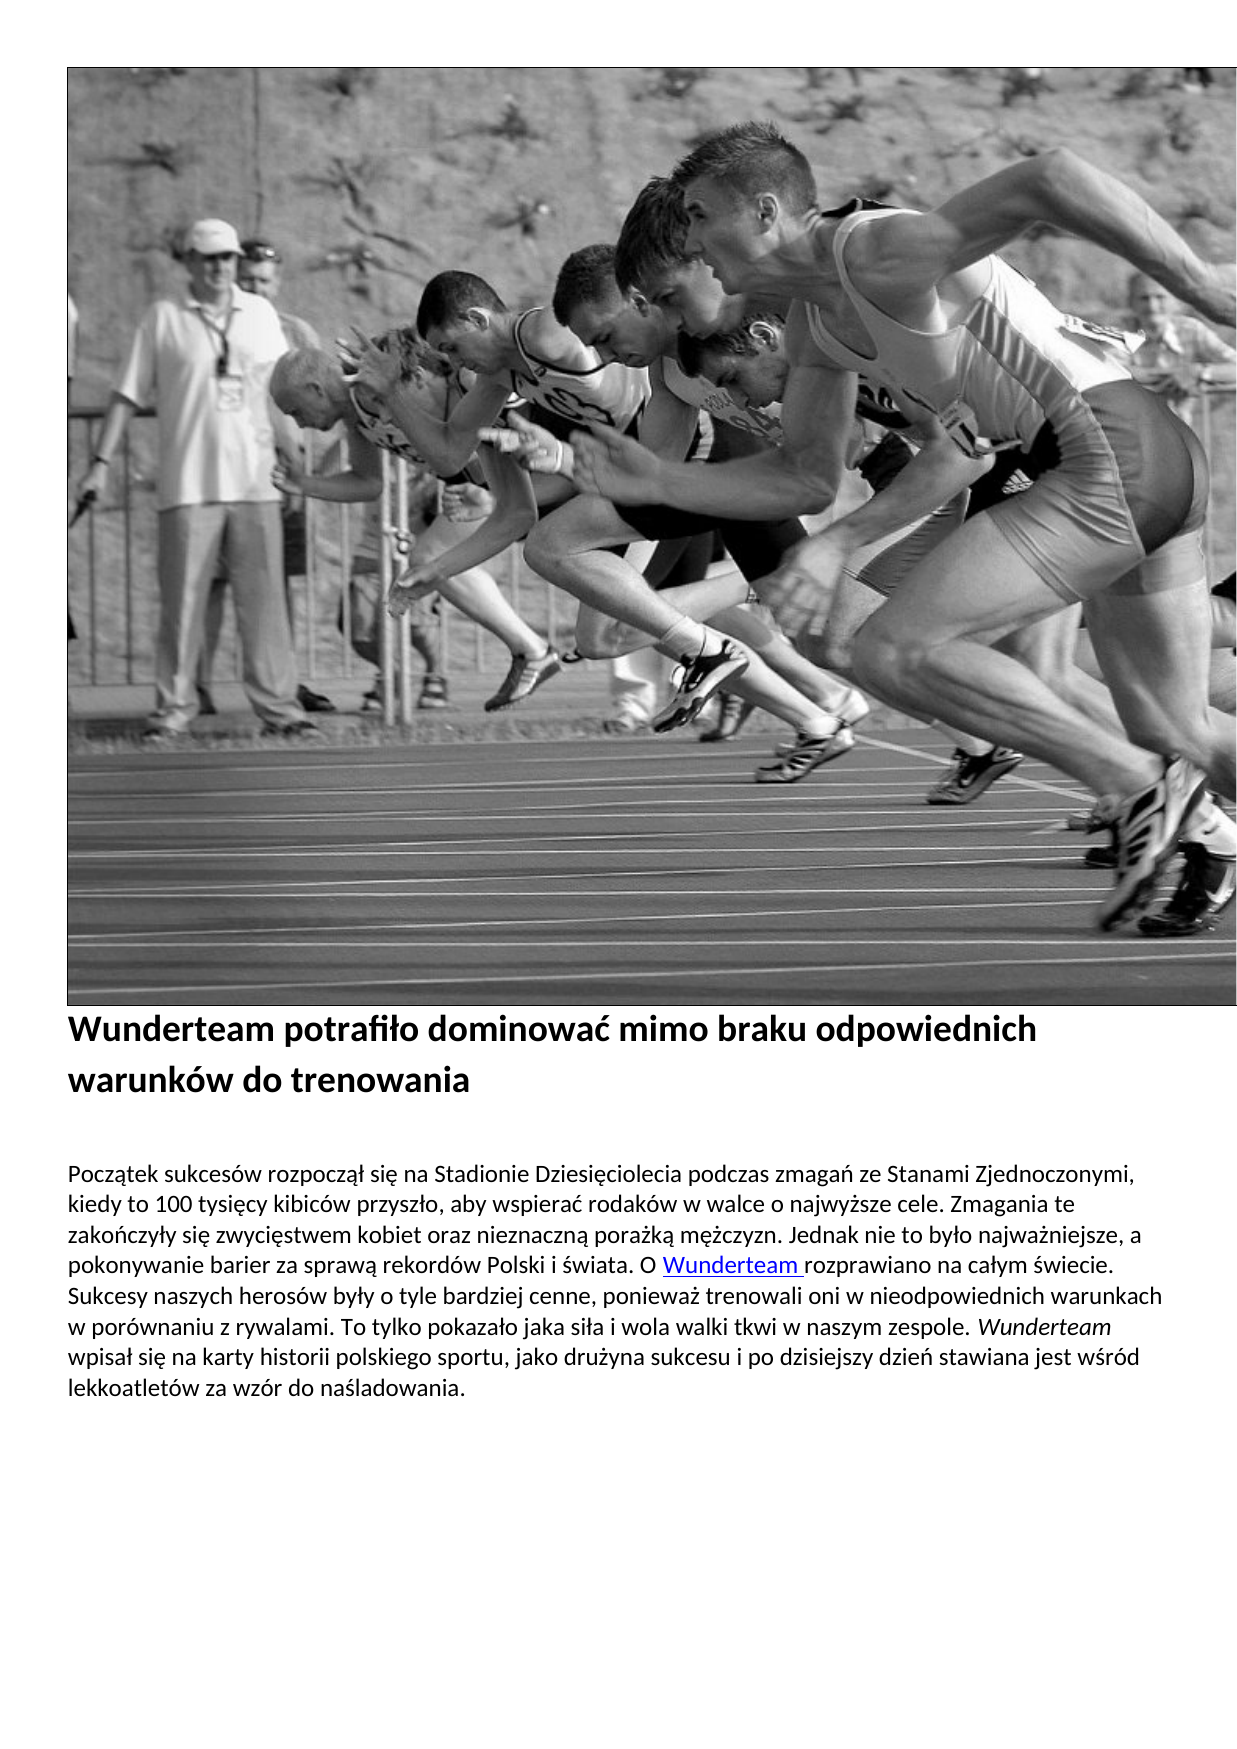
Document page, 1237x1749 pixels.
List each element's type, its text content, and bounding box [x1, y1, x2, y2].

text Początek sukcesów rozpoczął się na Stadionie Dziesięciolecia podczas zmagań ze Stanami Zjednoczonymi, kiedy to 100 tysięcy kibiców przyszło, aby wspierać rodaków w walce o najwyższe cele. Zmagania te zakończyły się zwycięstwem kobiet oraz nieznaczną porażką mężczyzn. Jednak nie to było najważniejsze, a pokonywanie barier za sprawą rekordów Polski i świata. O Wunderteam rozprawiano na całym świecie. Sukcesy naszych herosów były o tyle bardziej cenne, ponieważ trenowali oni w nieodpowiednich warunkach w porównaniu z rywalami. To tylko pokazało jaka siła i wola walki tkwi w naszym zespole. Wunderteam wpisał się na karty historii polskiego sportu, jako drużyna sukcesu i po dzisiejszy dzień stawiana jest wśród lekkoatletów za wzór do naśladowania. [68, 1158, 1169, 1402]
text Wunderteam potrafiło dominować mimo braku odpowiednich warunków do trenowania [68, 1006, 1169, 1101]
picture [68, 68, 1237, 1005]
